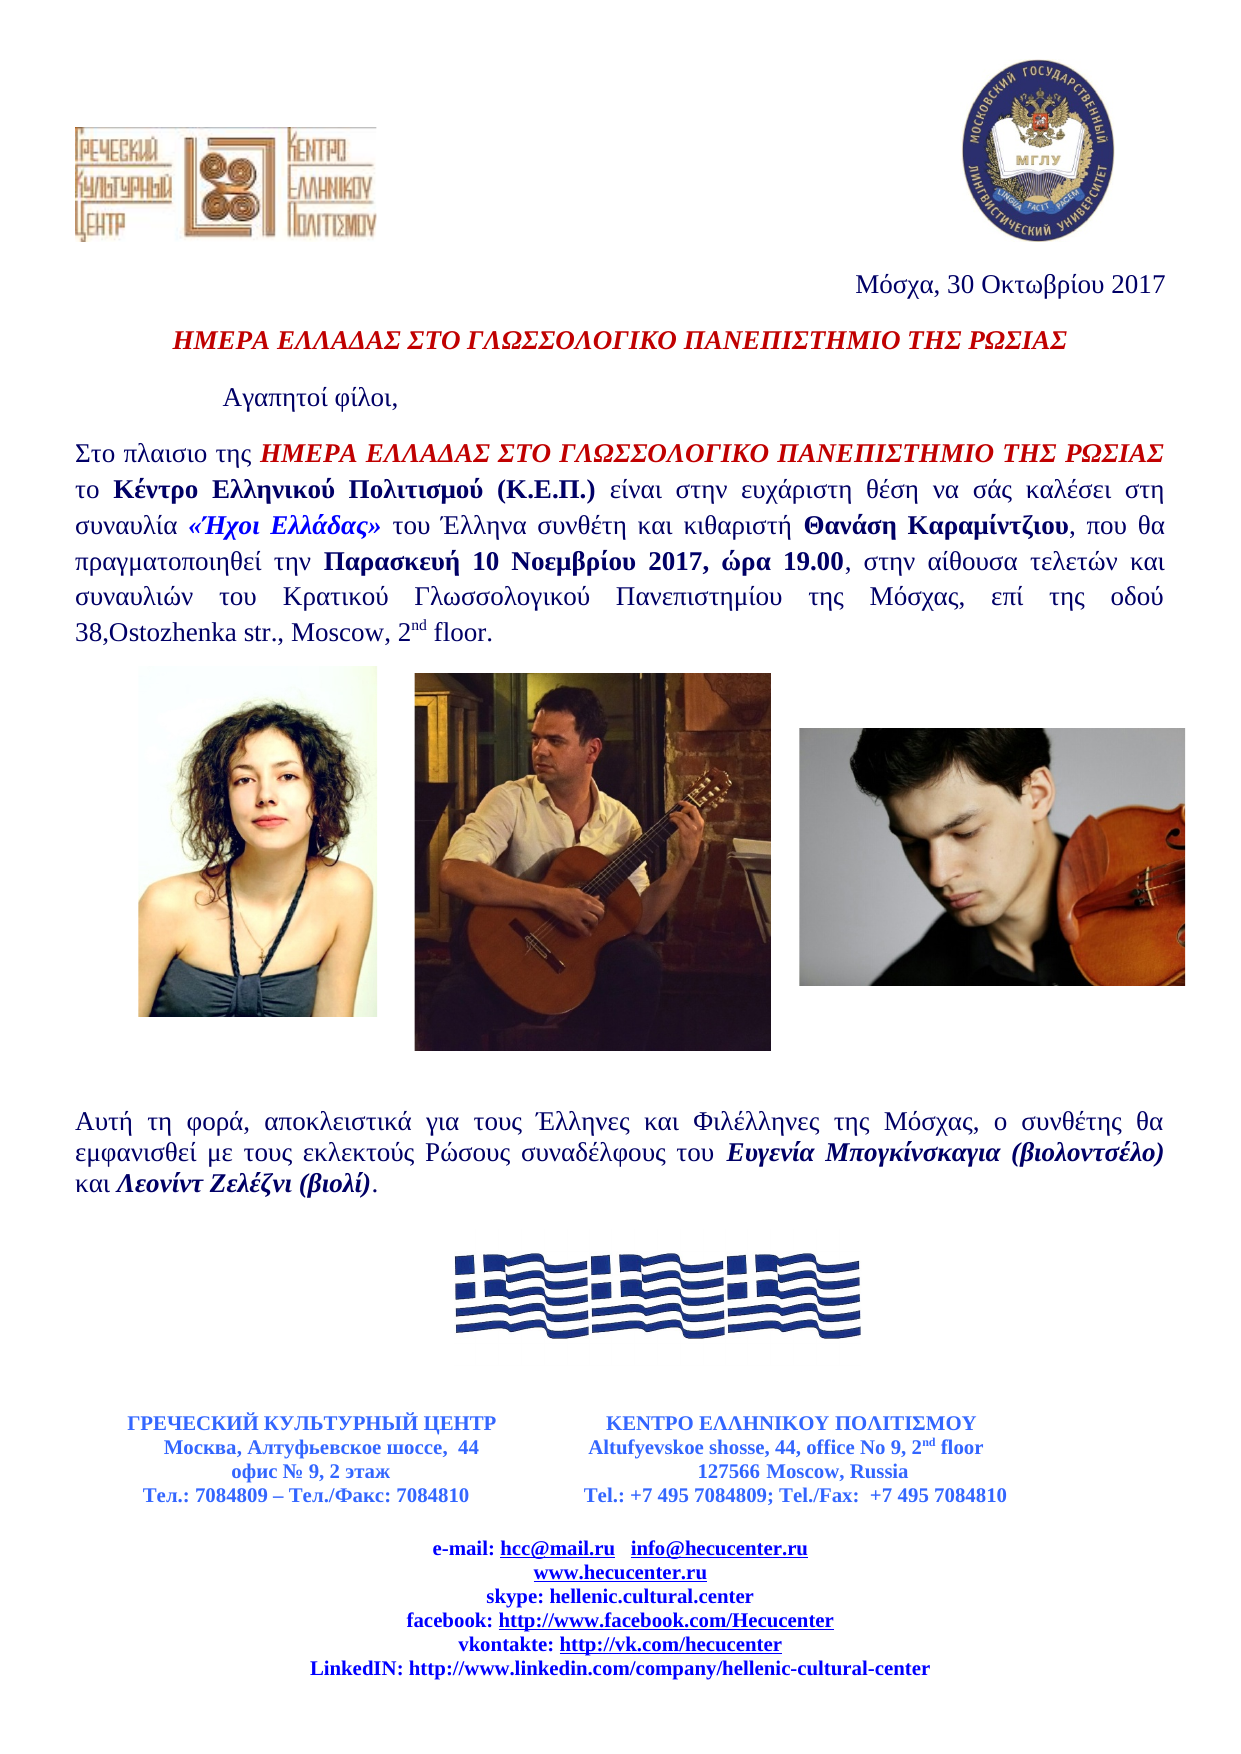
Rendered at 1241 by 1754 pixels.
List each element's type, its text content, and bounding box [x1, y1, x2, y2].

text Αγαπητοί φίλοι, [149, 381, 1165, 412]
picture [453, 1229, 862, 1366]
picture [799, 728, 1186, 986]
text Αυτή τη φορά, αποκλειστικά για τους Έλληνες και Φιλέλληνες της Μόσχας, ο συνθέτης θα εμφανισθεί με τους εκλεκτούς Ρώσους συναδέλφους του Ευγενία Μπογκίνσκαγια (βιολοντσέλο) και Λεονίντ Ζελέζνι (βιολί). [75, 1105, 1165, 1198]
text ΗΜΕΡΑ ΕΛΛΑΔΑΣ ΣΤΟ ΓΛΩΣΣΟΛΟΓΙΚΟ ΠΑΝΕΠΙΣΤΗΜΙΟ ΤΗΣ ΡΩΣΙΑΣ [75, 324, 1165, 355]
picture [138, 666, 378, 1017]
picture [75, 127, 377, 242]
text Στο πλαισιο της ΗΜΕΡΑ ΕΛΛΑΔΑΣ ΣΤΟ ΓΛΩΣΣΟΛΟΓΙΚΟ ΠΑΝΕΠΙΣΤΗΜΙΟ ΤΗΣ ΡΩΣΙΑΣ το Κέντρο Ελληνικού Πολιτισμού (Κ.Ε.Π.) είναι στην ευχάριστη θέση να σάς καλέσει στη συναυλία «Ήχοι Ελλάδας» του Έλληνα συνθέτη και κιθαριστή Θανάση Καραμίντζιου, που θα πραγματοποιηθεί την Παρασκευή 10 Νοεμβρίου 2017, ώρα 19.00, στην αίθουσα τελετών και συναυλιών του Kρατικού Γλωσσολογικού Πανεπιστημίου της Μόσχας, επί της οδού 38,Ostozhenka str., Moscow, 2nd floor. [75, 437, 1165, 647]
picture [960, 59, 1115, 242]
picture [414, 673, 772, 1051]
text Μόσχα, 30 Oκτωβρίου 2017 [75, 268, 1165, 299]
